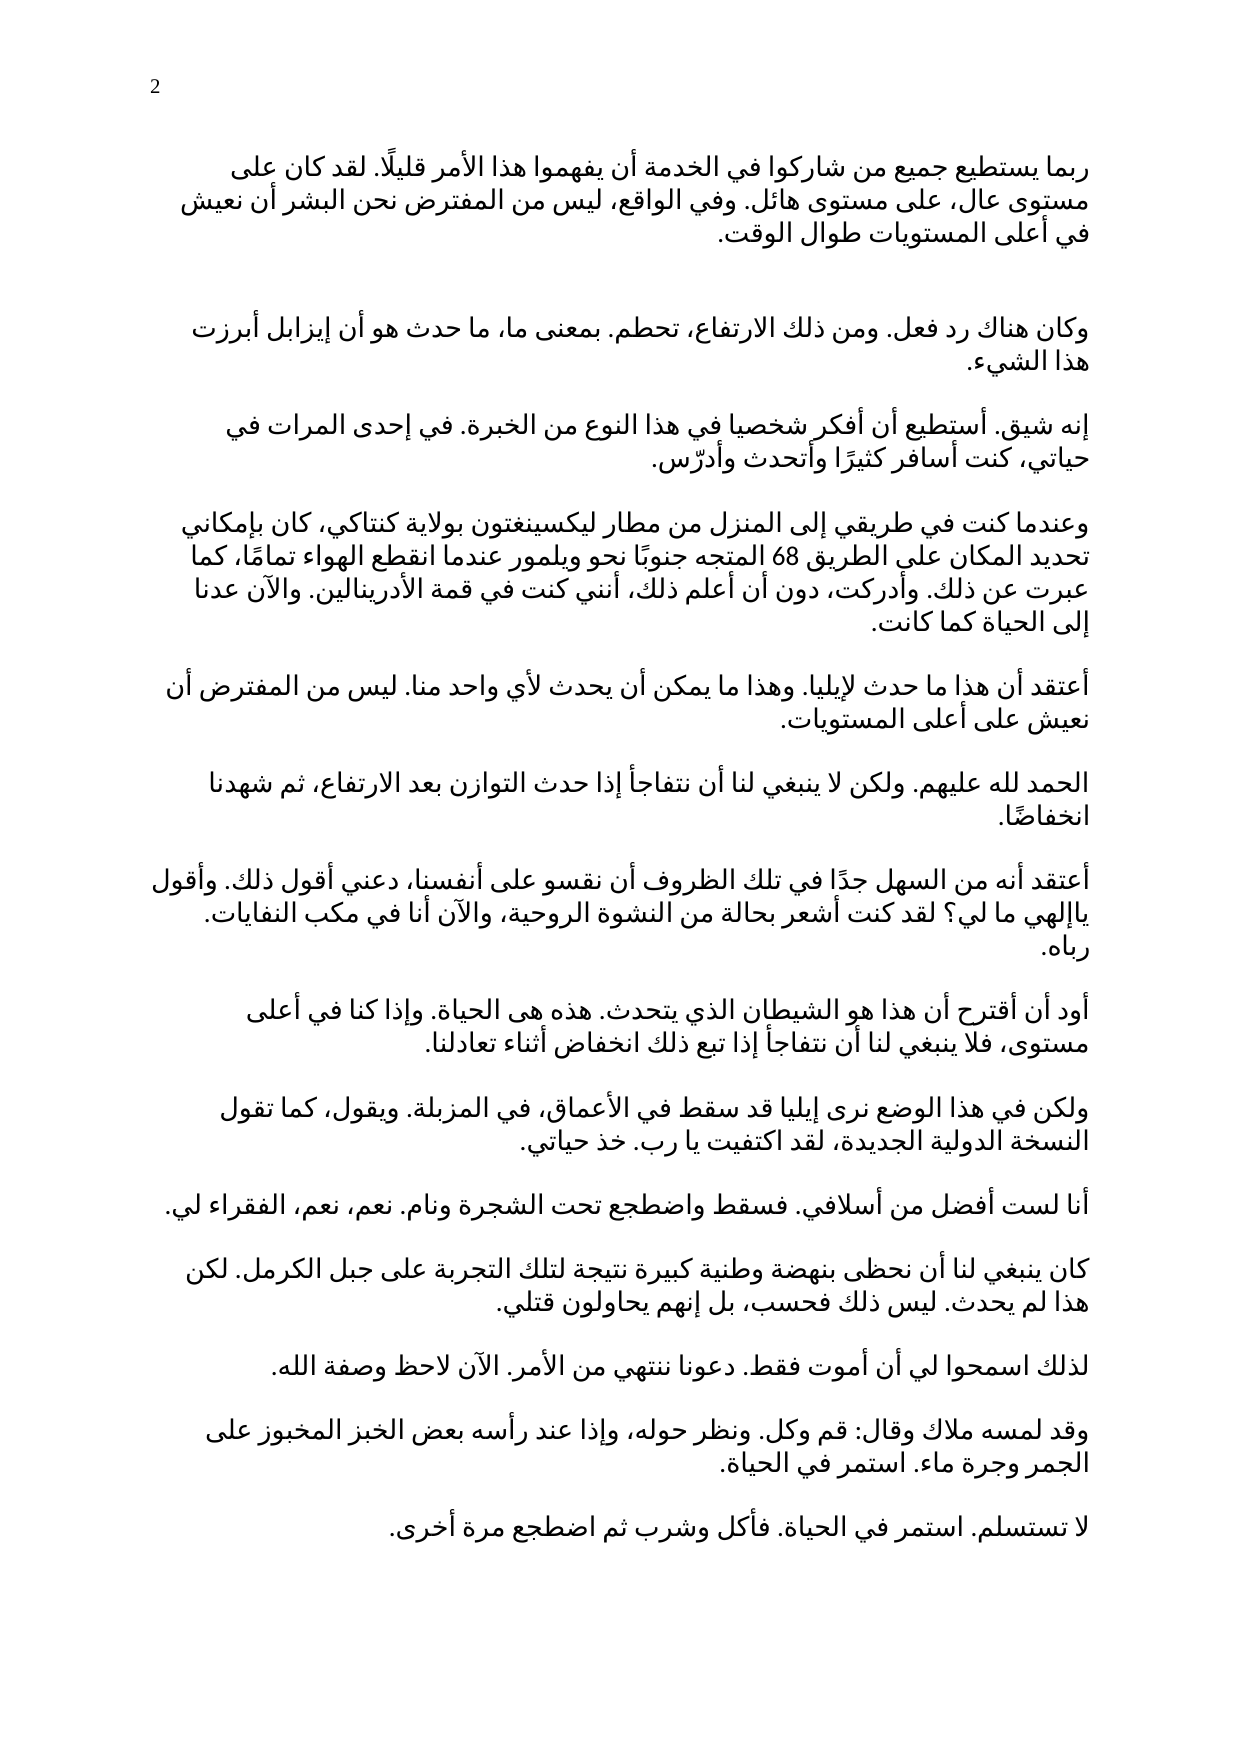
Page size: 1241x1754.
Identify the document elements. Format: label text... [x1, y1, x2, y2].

text الحمد لله عليهم. ولكن لا ينبغي لنا أن نتفاجأ إذا حدث التوازن بعد الارتفاع، ثم شهدنا انخفاضًا. [150, 766, 1090, 832]
text وعندما كنت في طريقي إلى المنزل من مطار ليكسينغتون بولاية كنتاكي، كان بإمكاني تحديد المكان على الطريق 68 المتجه جنوبًا نحو ويلمور عندما انقطع الهواء تمامًا، كما عبرت عن ذلك. وأدركت، دون أن أعلم ذلك، أنني كنت في قمة الأدرينالين. والآن عدنا إلى الحياة كما كانت. [150, 506, 1090, 638]
text لذلك اسمحوا لي أن أموت فقط. دعونا ننتهي من الأمر. الآن لاحظ وصفة الله. [150, 1349, 1090, 1382]
text وكان هناك رد فعل. ومن ذلك الارتفاع، تحطم. بمعنى ما، ما حدث هو أن إيزابل أبرزت هذا الشيء. [150, 311, 1090, 377]
text لا تستسلم. استمر في الحياة. فأكل وشرب ثم اضطجع مرة أخرى. [150, 1511, 1090, 1544]
text كان ينبغي لنا أن نحظى بنهضة وطنية كبيرة نتيجة لتلك التجربة على جبل الكرمل. لكن هذا لم يحدث. ليس ذلك فحسب، بل إنهم يحاولون قتلي. [150, 1252, 1090, 1318]
text وقد لمسه ملاك وقال: قم وكل. ونظر حوله، وإذا عند رأسه بعض الخبز المخبوز على الجمر وجرة ماء. استمر في الحياة. [150, 1413, 1090, 1479]
text أعتقد أنه من السهل جدًا في تلك الظروف أن نقسو على أنفسنا، دعني أقول ذلك. وأقول ياإلهي ما لي؟ لقد كنت أشعر بحالة من النشوة الروحية، والآن أنا في مكب النفايات. رباه. [150, 863, 1090, 962]
text ربما يستطيع جميع من شاركوا في الخدمة أن يفهموا هذا الأمر قليلًا. لقد كان على مستوى عال، على مستوى هائل. وفي الواقع، ليس من المفترض نحن البشر أن نعيش في أعلى المستويات طوال الوقت. [150, 150, 1090, 249]
text أنا لست أفضل من أسلافي. فسقط واضطجع تحت الشجرة ونام. نعم، نعم، الفقراء لي. [150, 1188, 1090, 1221]
text ولكن في هذا الوضع نرى إيليا قد سقط في الأعماق، في المزبلة. ويقول، كما تقول النسخة الدولية الجديدة، لقد اكتفيت يا رب. خذ حياتي. [150, 1091, 1090, 1157]
text إنه شيق. أستطيع أن أفكر شخصيا في هذا النوع من الخبرة. في إحدى المرات في حياتي، كنت أسافر كثيرًا وأتحدث وأدرّس. [150, 408, 1090, 474]
text أود أن أقترح أن هذا هو الشيطان الذي يتحدث. هذه هى الحياة. وإذا كنا في أعلى مستوى، فلا ينبغي لنا أن نتفاجأ إذا تبع ذلك انخفاض أثناء تعادلنا. [150, 993, 1090, 1059]
text أعتقد أن هذا ما حدث لإيليا. وهذا ما يمكن أن يحدث لأي واحد منا. ليس من المفترض أن نعيش على أعلى المستويات. [150, 669, 1090, 735]
